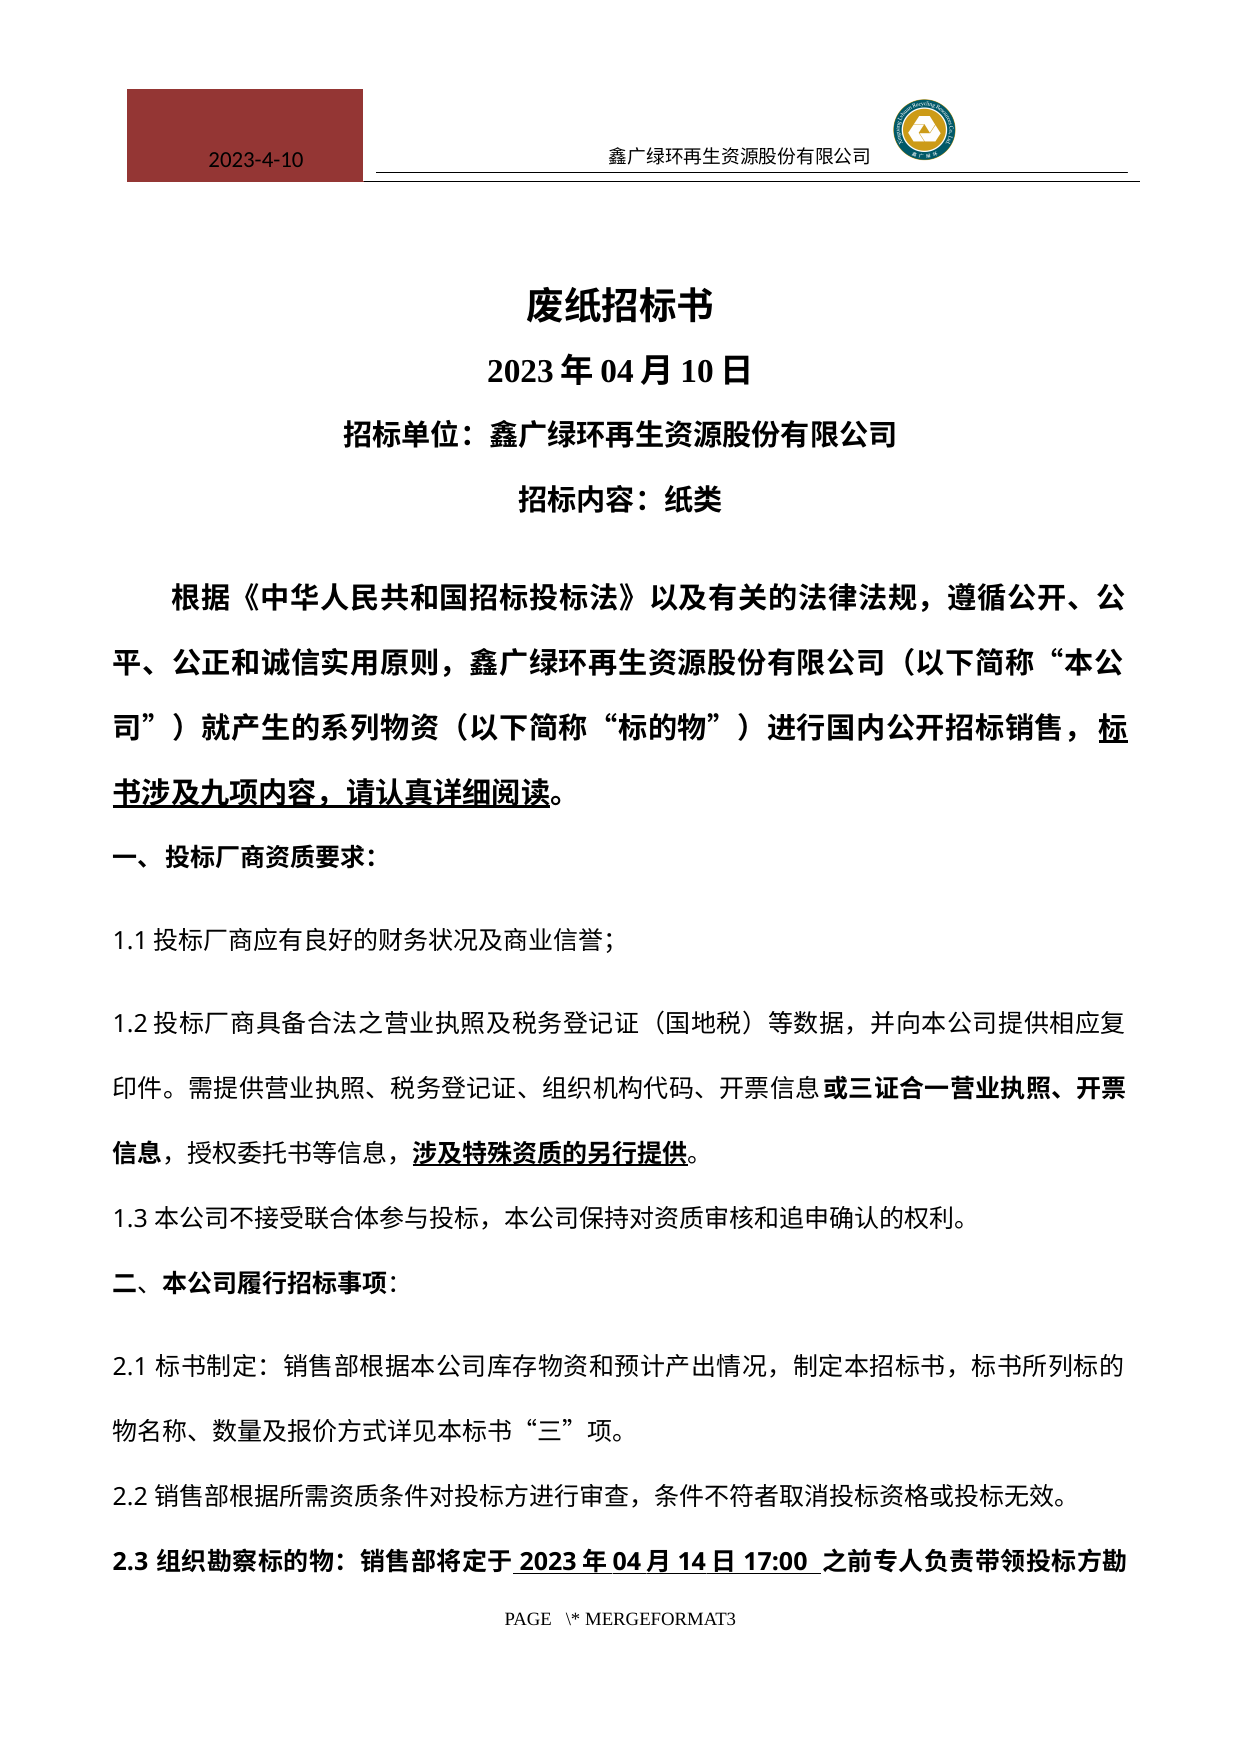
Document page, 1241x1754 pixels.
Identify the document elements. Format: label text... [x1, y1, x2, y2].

text 二、本公司履行招标事项： [112, 1249, 1128, 1314]
text 根据《中华人民共和国招标投标法》以及有关的法律法规，遵循公开、公平、公正和诚信实用原则，鑫广绿环再生资源股份有限公司（以下简称“本公司”）就产生的系列物资（以下简称“标的物”）进行国内公开招标销售，标书涉及九项内容，请认真详细阅读。 [112, 563, 1128, 823]
list 投标厂商资质要求： [112, 823, 1128, 888]
text 1.2投标厂商具备合法之营业执照及税务登记证（国地税）等数据，并向本公司提供相应复印件。需提供营业执照、税务登记证、组织机构代码、开票信息或三证合一营业执照、开票信息，授权委托书等信息，涉及特殊资质的另行提供。 [112, 989, 1128, 1184]
text 2.2 销售部根据所需资质条件对投标方进行审查，条件不符者取消投标资格或投标无效。 [112, 1462, 1128, 1527]
text 2023年04月10日 [112, 335, 1128, 400]
text 2.3 组织勘察标的物：销售部将定于 2023年04月14日 17:00 之前专人负责带领投标方勘察标的物，并及时统一解答疑问。 [112, 1527, 1128, 1592]
text 1.1投标厂商应有良好的财务状况及商业信誉； [112, 906, 1128, 971]
text 废纸招标书 [112, 270, 1128, 335]
text 招标内容：纸类 [112, 465, 1128, 530]
text 1.3 本公司不接受联合体参与投标，本公司保持对资质审核和追申确认的权利。 [112, 1184, 1128, 1249]
picture [892, 96, 959, 164]
text 招标单位：鑫广绿环再生资源股份有限公司 [112, 400, 1128, 465]
text 2.1 标书制定：销售部根据本公司库存物资和预计产出情况，制定本招标书，标书所列标的物名称、数量及报价方式详见本标书“三”项。 [112, 1332, 1128, 1462]
